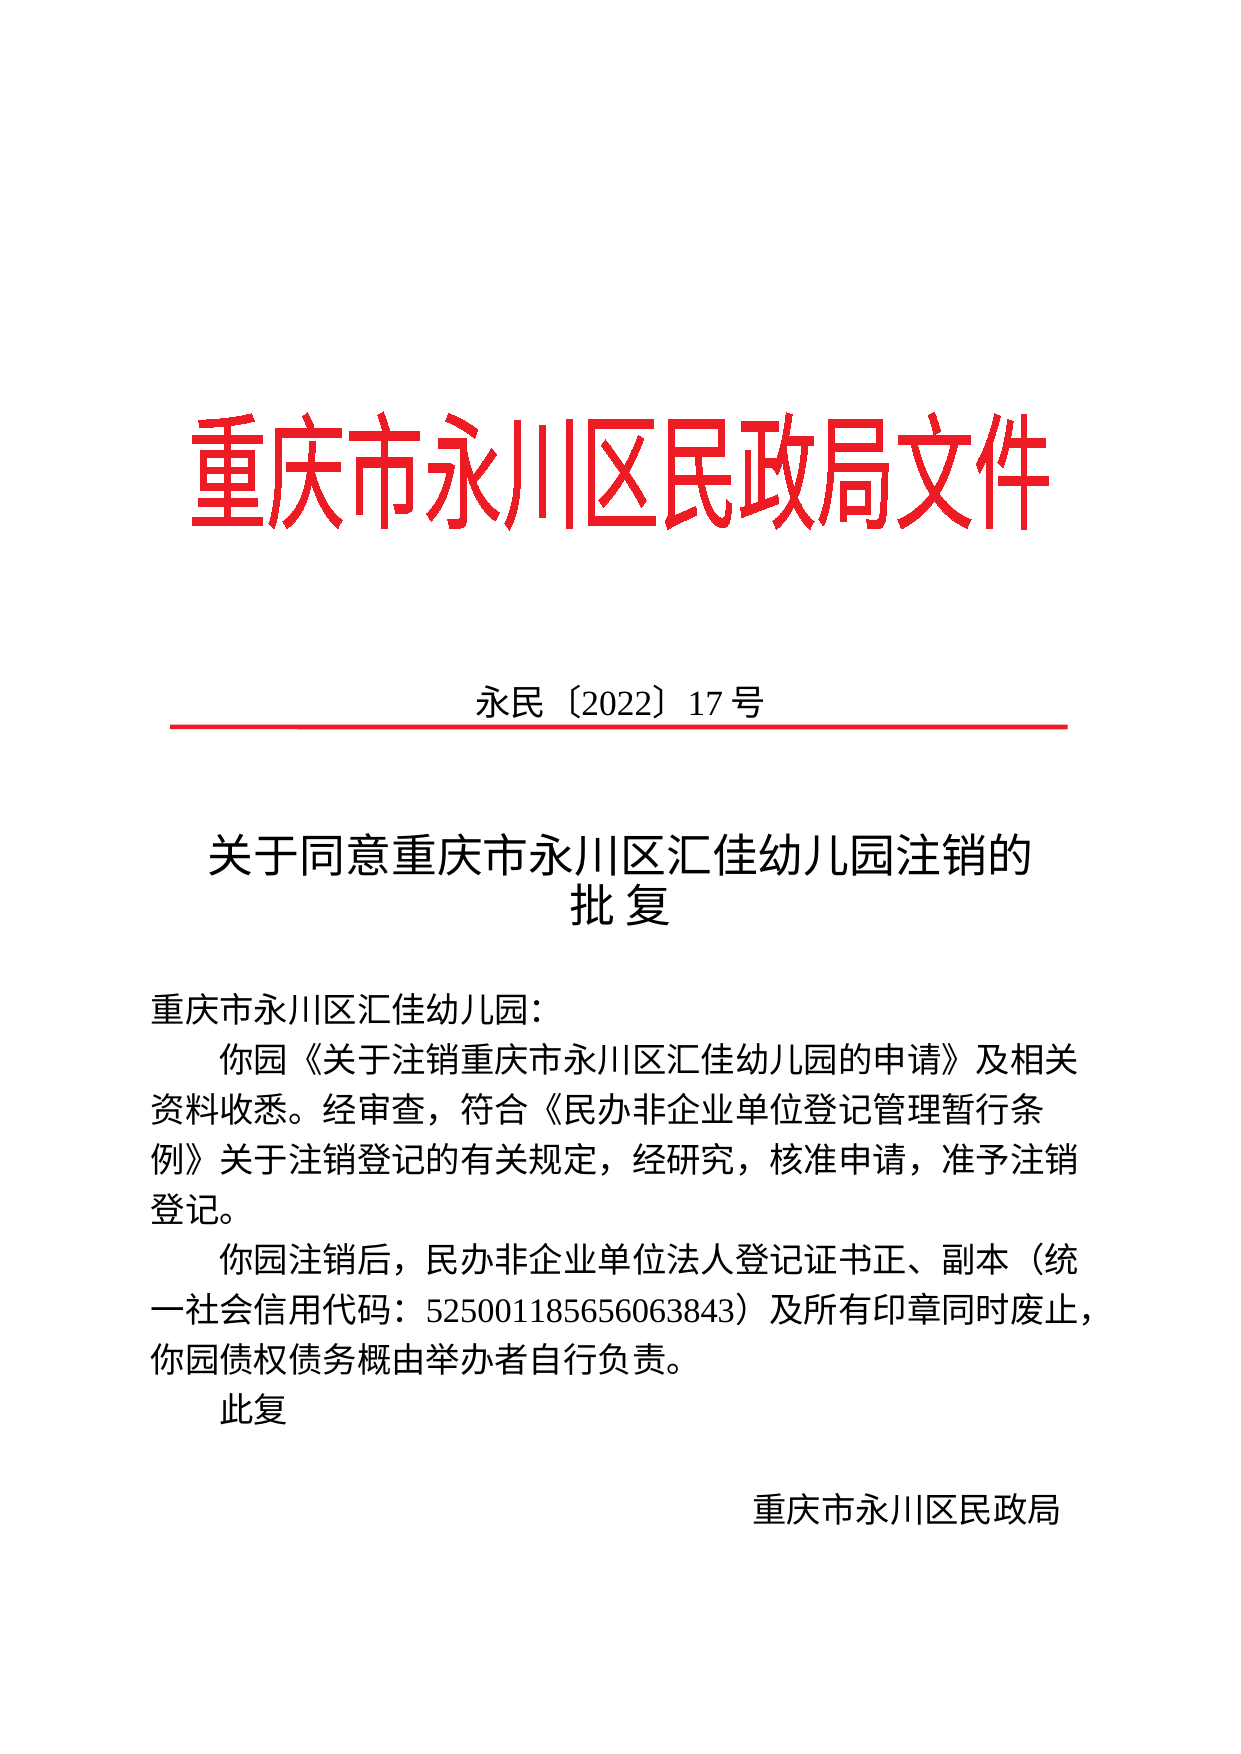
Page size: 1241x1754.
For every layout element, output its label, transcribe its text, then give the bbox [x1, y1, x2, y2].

text 批 复 [151, 882, 1089, 932]
text 关于同意重庆市永川区汇佳幼儿园注销的 [151, 832, 1089, 882]
text 你园注销后，民办非企业单位法人登记证书正、副本（统一社会信用代码：525001185656063843）及所有印章同时废止，你园债权债务概由举办者自行负责。 [151, 1232, 1089, 1382]
text 你园《关于注销重庆市永川区汇佳幼儿园的申请》及相关资料收悉。经审查，符合《民办非企业单位登记管理暂行条例》关于注销登记的有关规定，经研究，核准申请，准予注销登记。 [151, 1032, 1089, 1232]
text 永民〔2022〕17号 [151, 667, 1089, 732]
text 重庆市永川区汇佳幼儿园： [151, 982, 1089, 1032]
text 重庆市永川区民政局 [151, 1482, 1088, 1532]
text 此复 [151, 1382, 1089, 1432]
